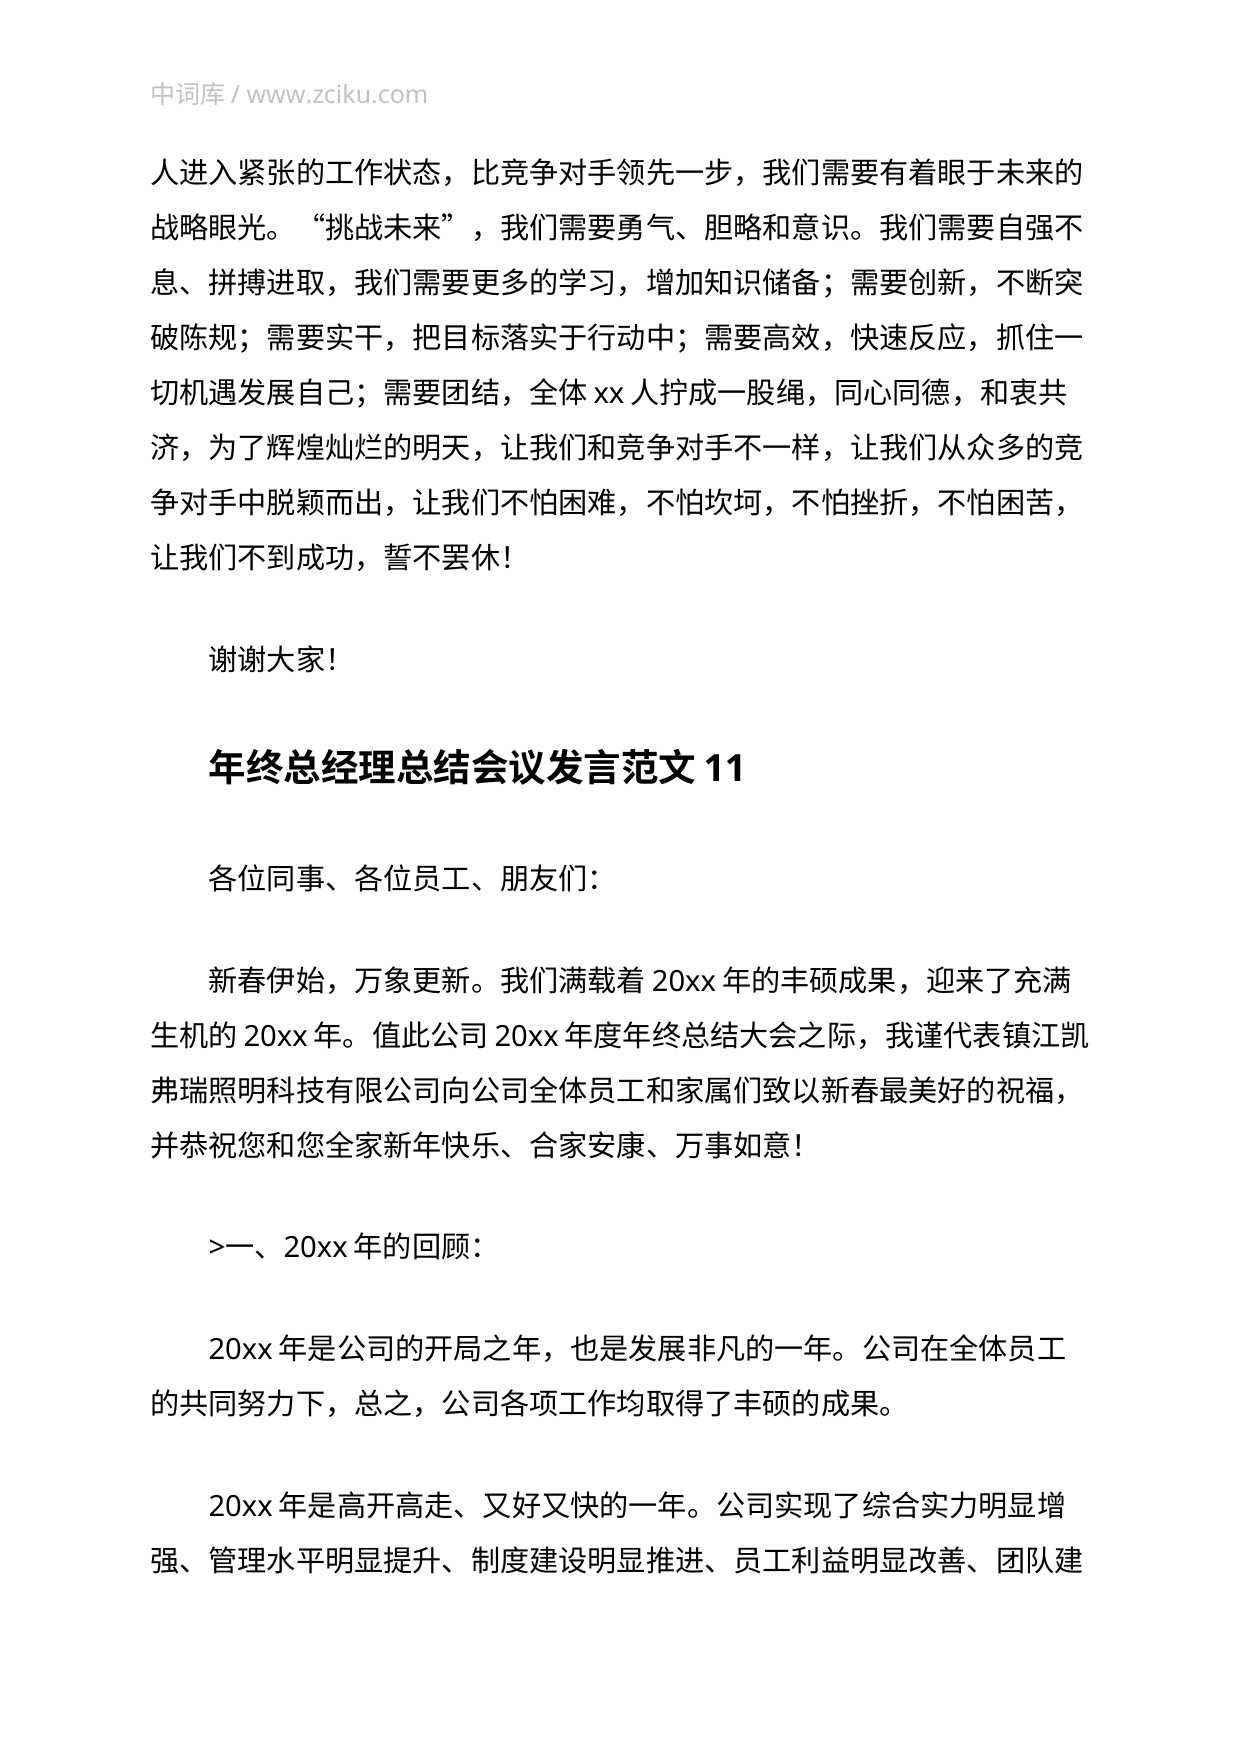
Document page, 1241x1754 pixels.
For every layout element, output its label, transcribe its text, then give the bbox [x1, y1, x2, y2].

text >一、20xx年的回顾： [150, 1224, 1090, 1266]
text 年终总经理总结会议发言范文11 [150, 738, 1090, 792]
text 各位同事、各位员工、朋友们： [150, 856, 1090, 898]
text 新春伊始，万象更新。我们满载着20xx年的丰硕成果，迎来了充满生机的20xx年。值此公司20xx年度年终总结大会之际，我谨代表镇江凯弗瑞照明科技有限公司向公司全体员工和家属们致以新春最美好的祝福，并恭祝您和您全家新年快乐、合家安康、万事如意！ [150, 957, 1090, 1164]
text 谢谢大家！ [150, 636, 1090, 678]
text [150, 1483, 1090, 1580]
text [150, 150, 1090, 577]
text 20xx年是公司的开局之年，也是发展非凡的一年。公司在全体员工的共同努力下，总之，公司各项工作均取得了丰硕的成果。 [150, 1326, 1090, 1423]
